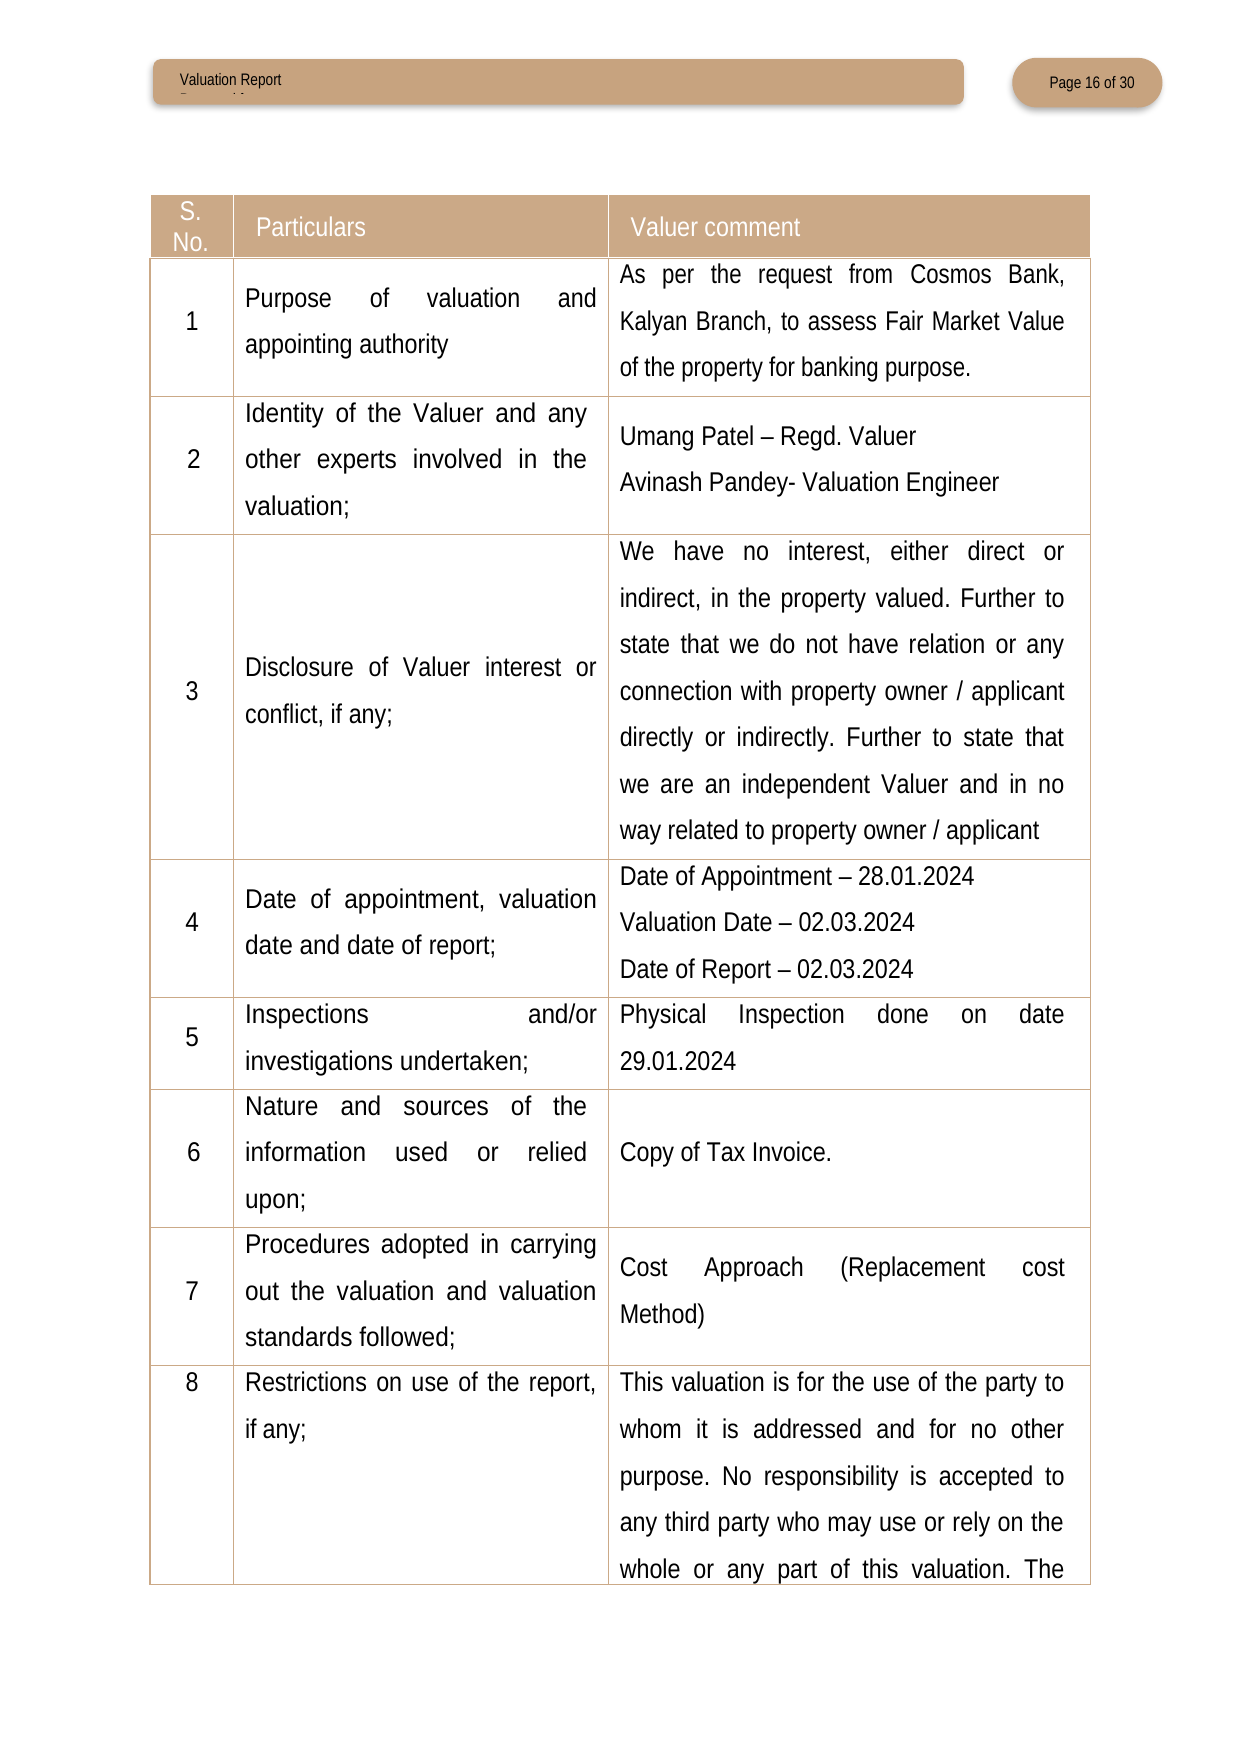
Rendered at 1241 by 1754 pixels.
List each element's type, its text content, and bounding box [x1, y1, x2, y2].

table_cell 8 [151, 1366, 233, 1584]
table_cell Date of Appointment – 28.01.2024 Valuation Date – 02.03.2024 Date of Report – 02.03.2024 [609, 860, 1090, 997]
table_cell 4 [151, 860, 233, 997]
table_cell We have no interest, either direct or indirect, in the property valued. Further to state that we do not have relation or any connection with property owner / applicant directly or indirectly. Further to state that we are an independent Valuer and in no way related to property owner / applicant [609, 535, 1090, 859]
table_cell 3 [151, 535, 233, 859]
table_cell 6 [151, 1090, 233, 1227]
table_cell Purpose of valuation and appointing authority [234, 259, 608, 396]
table_cell Date of appointment, valuation date and date of report; [234, 860, 608, 997]
table_cell Inspections and/or investigations undertaken; [234, 998, 608, 1089]
table_cell 5 [151, 998, 233, 1089]
table_cell Copy of Tax Invoice. [609, 1090, 1090, 1227]
table_header Valuer comment [609, 195, 1090, 257]
table_header S. No. [151, 195, 233, 257]
table_cell 1 [151, 259, 233, 396]
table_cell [609, 1366, 1090, 1584]
table_header Particulars [234, 195, 608, 257]
table_cell 7 [151, 1228, 233, 1365]
table_cell Umang Patel – Regd. Valuer Avinash Pandey- Valuation Engineer [609, 397, 1090, 534]
table_cell As per the request from Cosmos Bank, Kalyan Branch, to assess Fair Market Value of the property for banking purpose. [609, 259, 1090, 396]
table_cell Identity of the Valuer and any other experts involved in the valuation; [234, 397, 608, 534]
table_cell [234, 1366, 608, 1584]
table_cell Physical Inspection done on date 29.01.2024 [609, 998, 1090, 1089]
table_cell Disclosure of Valuer interest or conflict, if any; [234, 535, 608, 859]
table_cell Cost Approach (Replacement cost Method) [609, 1228, 1090, 1365]
table_cell Procedures adopted in carrying out the valuation and valuation standards followed; [234, 1228, 608, 1365]
table_cell 2 [151, 397, 233, 534]
table_cell Nature and sources of the information used or relied upon; [234, 1090, 608, 1227]
